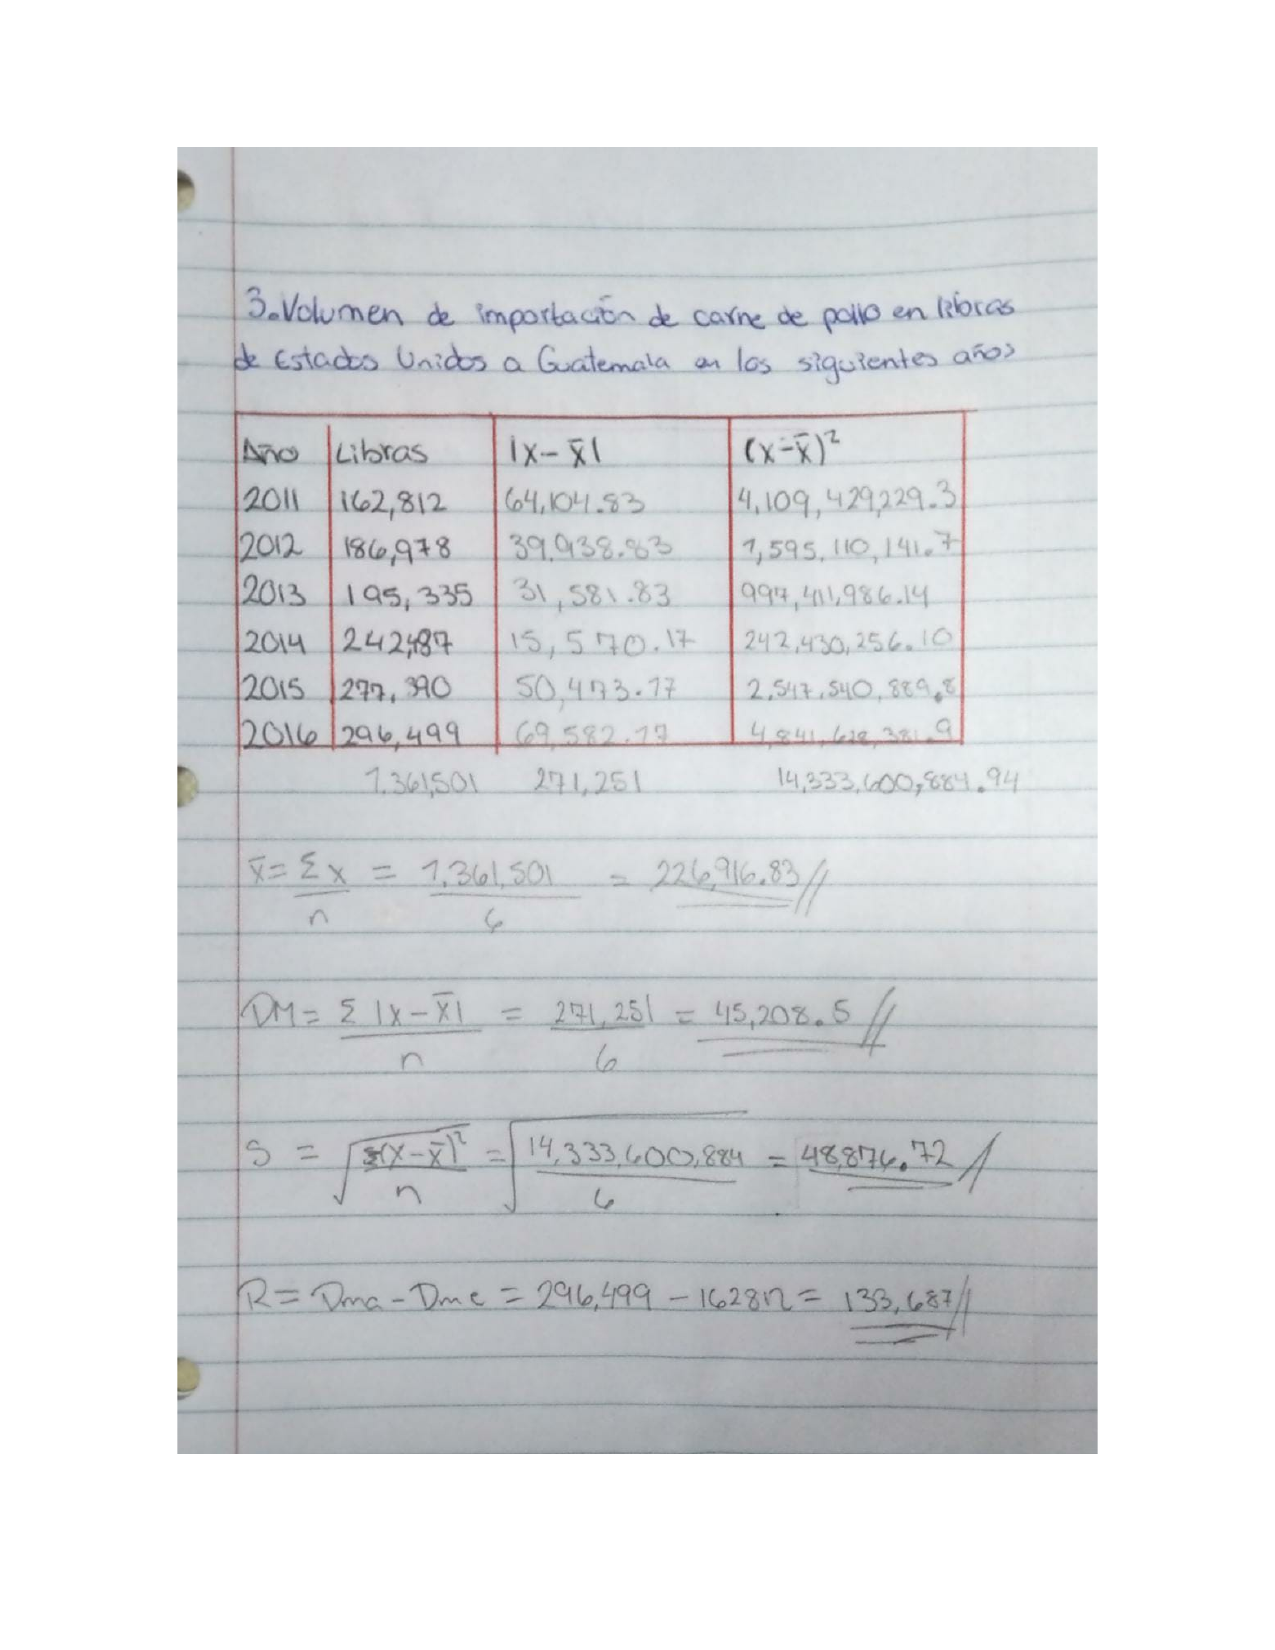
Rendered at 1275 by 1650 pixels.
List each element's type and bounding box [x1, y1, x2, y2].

picture [177, 147, 1098, 1454]
